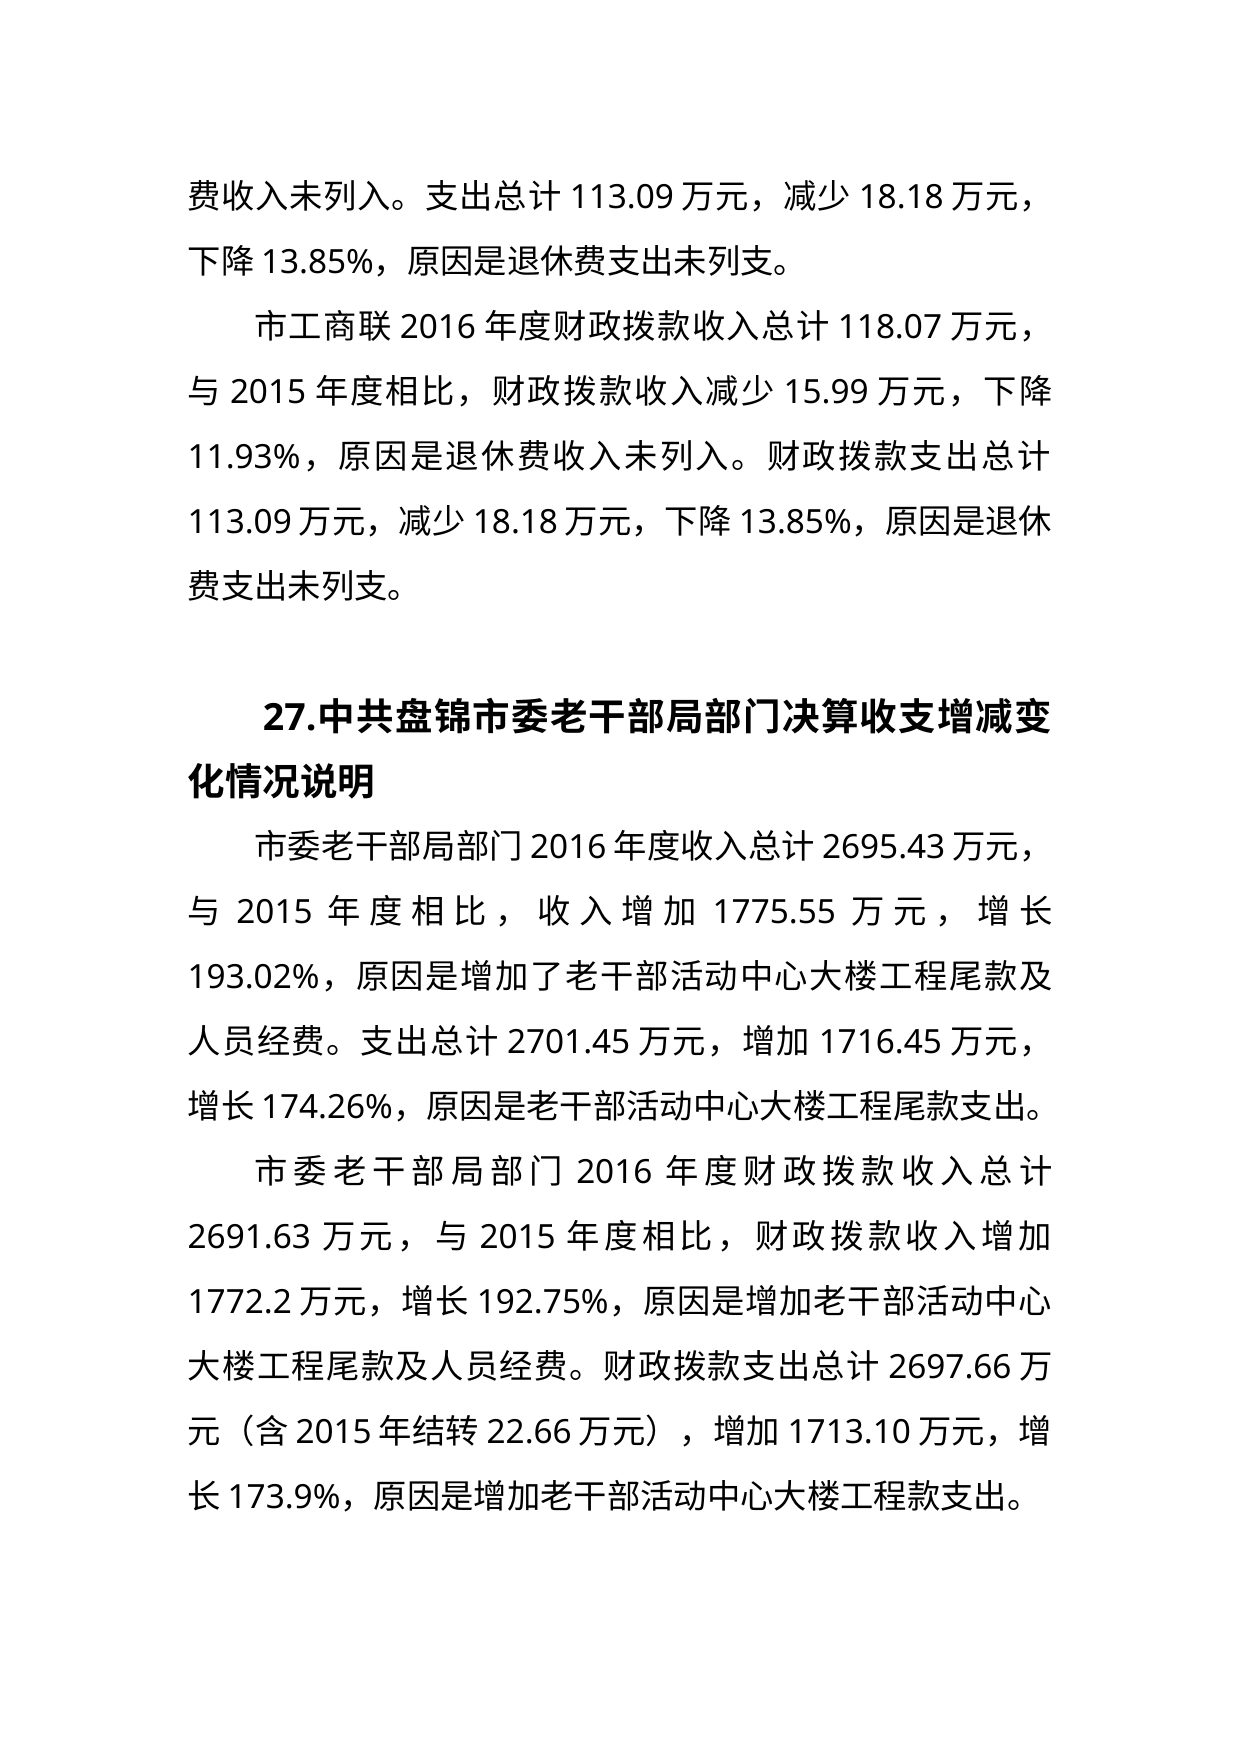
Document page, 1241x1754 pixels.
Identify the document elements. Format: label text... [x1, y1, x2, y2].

text 市工商联2016年度财政拨款收入总计118.07万元，与2015年度相比，财政拨款收入减少15.99万元，下降11.93%，原因是退休费收入未列入。财政拨款支出总计113.09万元，减少18.18万元，下降13.85%，原因是退休费支出未列支。 [187, 292, 1053, 617]
text 27.中共盘锦市委老干部局部门决算收支增减变化情况说明 [187, 682, 1053, 812]
text 市委老干部局部门2016年度收入总计2695.43万元，与2015年度相比，收入增加1775.55万元，增长193.02%，原因是增加了老干部活动中心大楼工程尾款及人员经费。支出总计2701.45万元，增加1716.45万元，增长174.26%，原因是老干部活动中心大楼工程尾款支出。 [187, 812, 1053, 1137]
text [187, 162, 1053, 292]
text 市委老干部局部门2016年度财政拨款收入总计2691.63万元，与2015年度相比，财政拨款收入增加1772.2万元，增长192.75%，原因是增加老干部活动中心大楼工程尾款及人员经费。财政拨款支出总计2697.66万元（含2015年结转22.66万元），增加1713.10万元，增长173.9%，原因是增加老干部活动中心大楼工程款支出。 [187, 1137, 1053, 1527]
